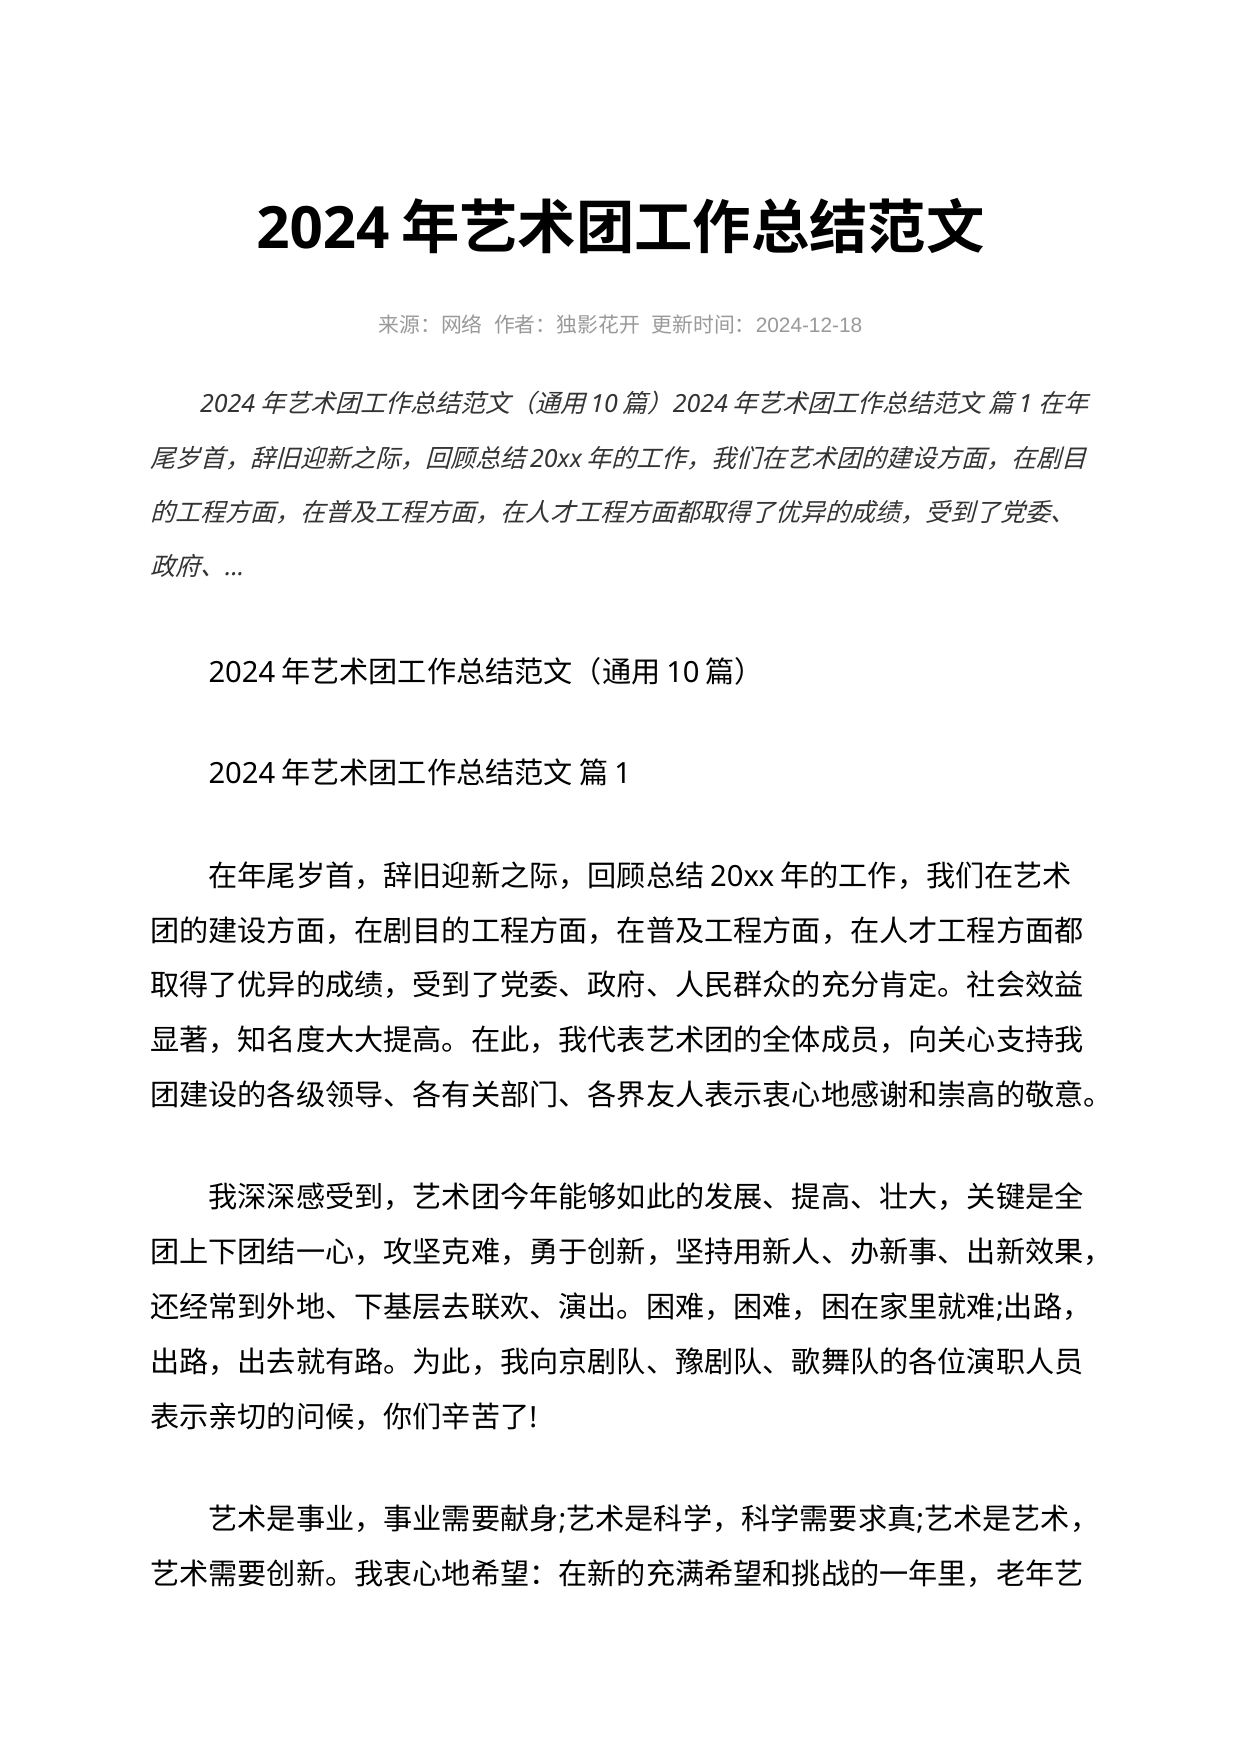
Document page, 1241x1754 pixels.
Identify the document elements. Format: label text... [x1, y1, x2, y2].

text 来源：网络 作者：独影花开 更新时间：2024-12-18 [150, 313, 1090, 337]
text 2024年艺术团工作总结范文（通用10篇） [150, 648, 1090, 691]
text 2024年艺术团工作总结范文 篇1 [150, 750, 1090, 792]
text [150, 1495, 1090, 1592]
text 在年尾岁首，辞旧迎新之际，回顾总结20xx年的工作，我们在艺术团的建设方面，在剧目的工程方面，在普及工程方面，在人才工程方面都取得了优异的成绩，受到了党委、政府、人民群众的充分肯定。社会效益显著，知名度大大提高。在此，我代表艺术团的全体成员，向关心支持我团建设的各级领导、各有关部门、各界友人表示衷心地感谢和崇高的敬意。 [150, 852, 1090, 1114]
subtitle 2024年艺术团工作总结范文 [150, 181, 1090, 266]
text 2024年艺术团工作总结范文（通用10篇）2024年艺术团工作总结范文 篇1 在年尾岁首，辞旧迎新之际，回顾总结20xx年的工作，我们在艺术团的建设方面，在剧目的工程方面，在普及工程方面，在人才工程方面都取得了优异的成绩，受到了党委、政府、... [150, 384, 1090, 583]
text 我深深感受到，艺术团今年能够如此的发展、提高、壮大，关键是全团上下团结一心，攻坚克难，勇于创新，坚持用新人、办新事、出新效果，还经常到外地、下基层去联欢、演出。困难，困难，困在家里就难;出路，出路，出去就有路。为此，我向京剧队、豫剧队、歌舞队的各位演职人员表示亲切的问候，你们辛苦了! [150, 1173, 1090, 1436]
